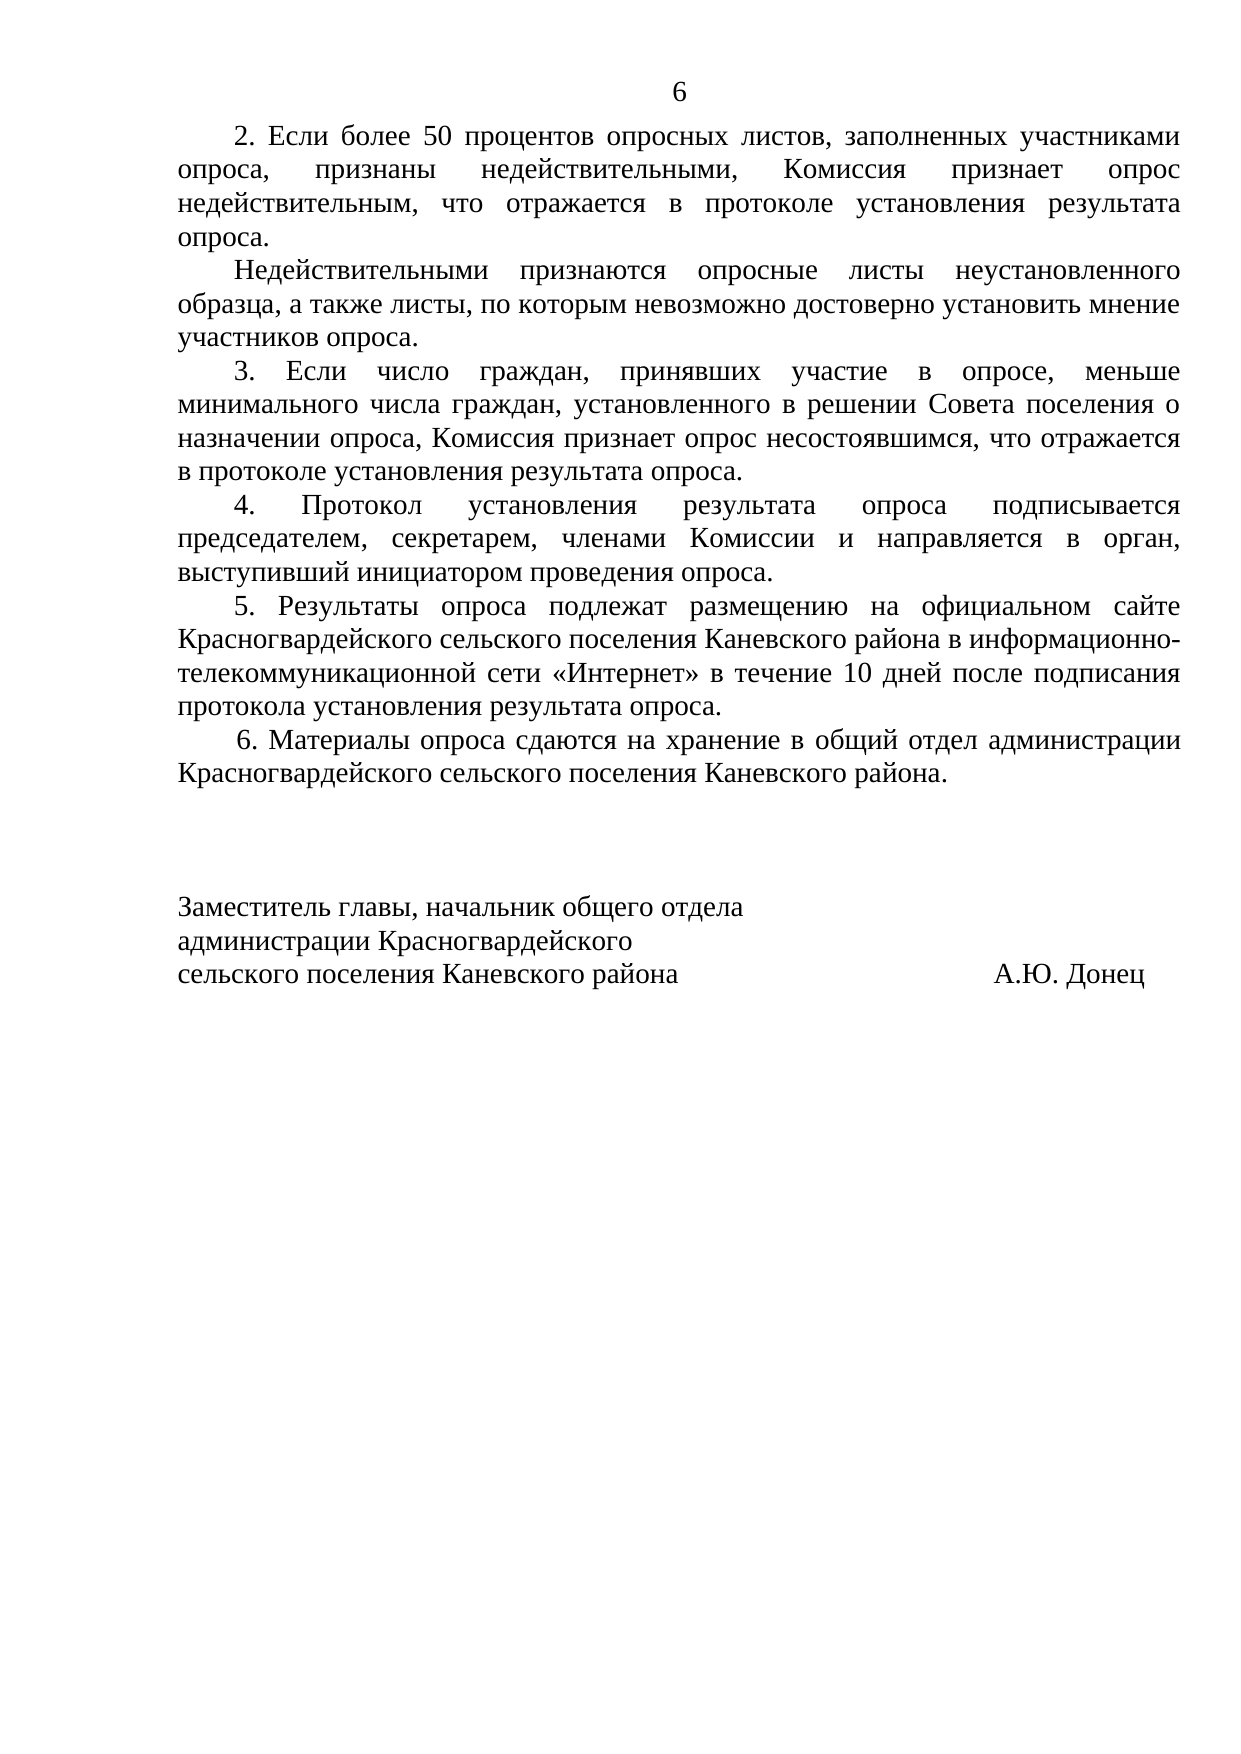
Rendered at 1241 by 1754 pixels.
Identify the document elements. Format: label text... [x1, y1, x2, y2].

text 6. Материалы опроса сдаются на хранение в общий отдел администрации Красногвардейского сельского поселения Каневского района. [177, 722, 1181, 789]
text администрации Красногвардейского [177, 923, 1181, 957]
text Недействительными признаются опросные листы неустановленного образца, а также листы, по которым невозможно достоверно установить мнение участников опроса. [177, 252, 1181, 353]
text 4. Протокол установления результата опроса подписывается председателем, секретарем, членами Комиссии и направляется в орган, выступивший инициатором проведения опроса. [177, 487, 1181, 588]
text 3. Если число граждан, принявших участие в опросе, меньше минимального числа граждан, установленного в решении Совета поселения о назначении опроса, Комиссия признает опрос несостоявшимся, что отражается в протоколе установления результата опроса. [177, 353, 1181, 487]
text 5. Результаты опроса подлежат размещению на официальном сайте Красногвардейского сельского поселения Каневского района в информационно-телекоммуникационной сети «Интернет» в течение 10 дней после подписания протокола установления результата опроса. [177, 588, 1181, 722]
text Заместитель главы, начальник общего отдела [177, 889, 1181, 923]
text сельского поселения Каневского района А.Ю. Донец [177, 957, 1181, 990]
text 2. Если более 50 процентов опросных листов, заполненных участниками опроса, признаны недействительными, Комиссия признает опрос недействительным, что отражается в протоколе установления результата опроса. [177, 118, 1181, 252]
